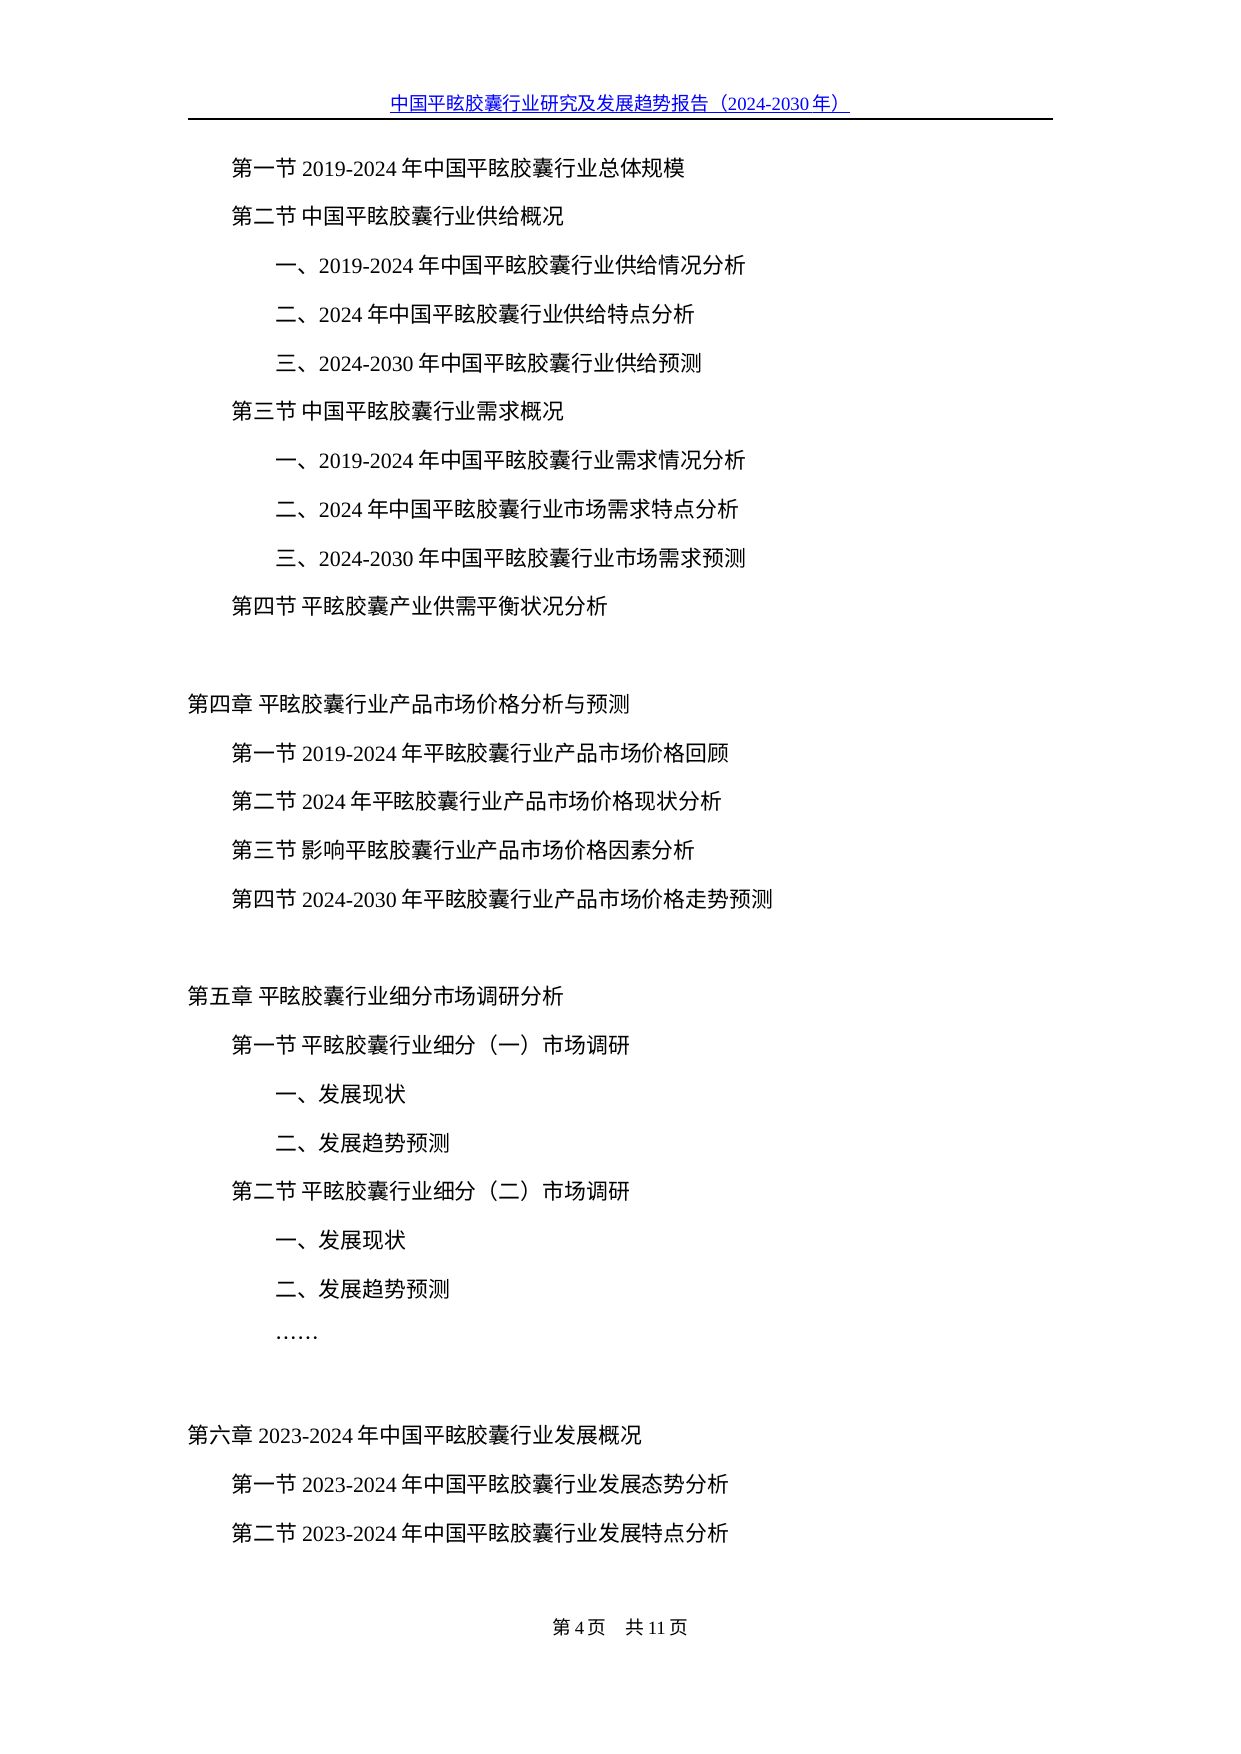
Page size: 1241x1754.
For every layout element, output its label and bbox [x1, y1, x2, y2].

text [187, 150, 1053, 1548]
